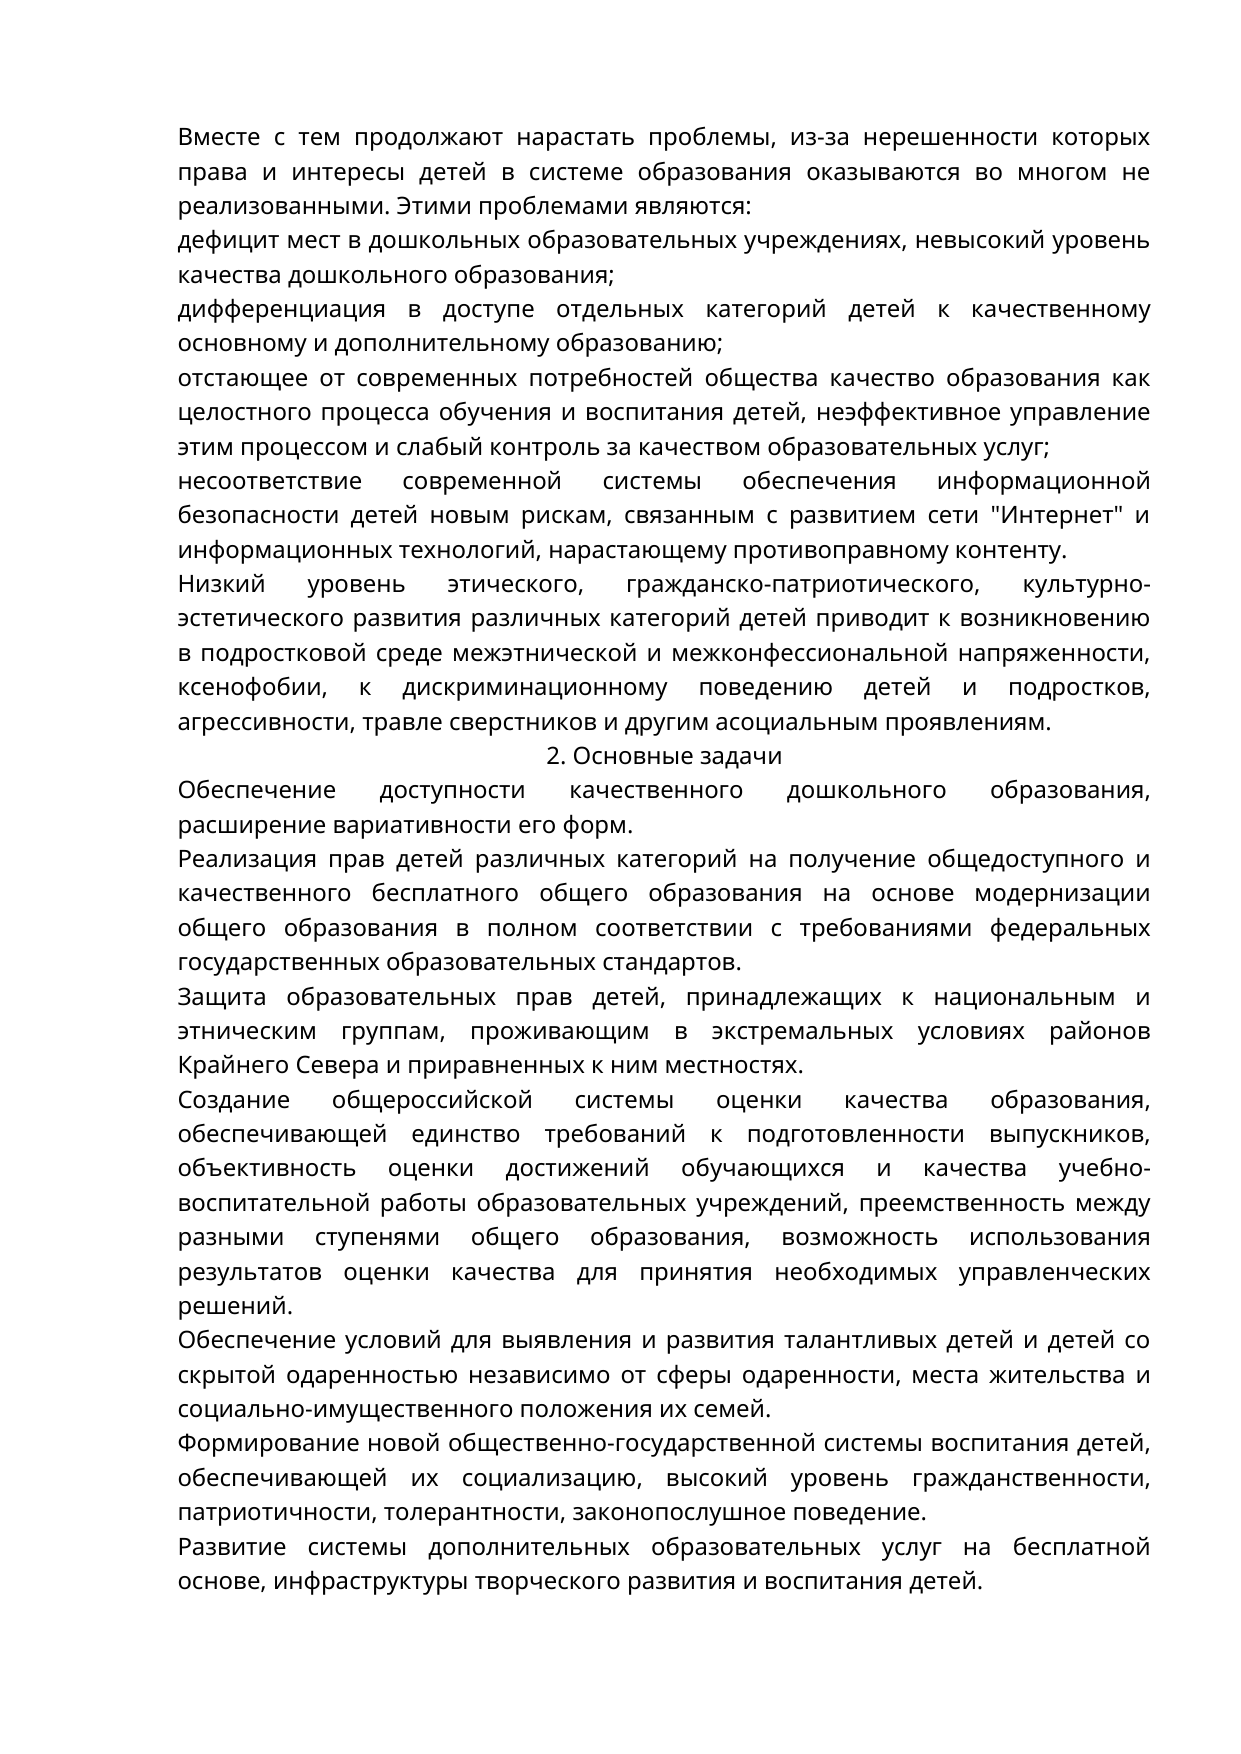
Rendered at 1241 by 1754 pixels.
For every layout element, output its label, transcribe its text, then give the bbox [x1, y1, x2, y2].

text дефицит мест в дошкольных образовательных учреждениях, невысокий уровень качества дошкольного образования; [177, 221, 1152, 290]
text Обеспечение доступности качественного дошкольного образования, расширение вариативности его форм. [177, 771, 1152, 840]
text Защита образовательных прав детей, принадлежащих к национальным и этническим группам, проживающим в экстремальных условиях районов Крайнего Севера и приравненных к ним местностях. [177, 977, 1152, 1081]
text несоответствие современной системы обеспечения информационной безопасности детей новым рискам, связанным с развитием сети "Интернет" и информационных технологий, нарастающему противоправному контенту. [177, 462, 1152, 565]
text Развитие системы дополнительных образовательных услуг на бесплатной основе, инфраструктуры творческого развития и воспитания детей. [177, 1527, 1152, 1596]
text Формирование новой общественно-государственной системы воспитания детей, обеспечивающей их социализацию, высокий уровень гражданственности, патриотичности, толерантности, законопослушное поведение. [177, 1424, 1152, 1527]
text отстающее от современных потребностей общества качество образования как целостного процесса обучения и воспитания детей, неэффективное управление этим процессом и слабый контроль за качеством образовательных услуг; [177, 359, 1152, 462]
text Реализация прав детей различных категорий на получение общедоступного и качественного бесплатного общего образования на основе модернизации общего образования в полном соответствии с требованиями федеральных государственных образовательных стандартов. [177, 840, 1152, 977]
text Обеспечение условий для выявления и развития талантливых детей и детей со скрытой одаренностью независимо от сферы одаренности, места жительства и социально-имущественного положения их семей. [177, 1321, 1152, 1424]
text дифференциация в доступе отдельных категорий детей к качественному основному и дополнительному образованию; [177, 290, 1152, 359]
text Создание общероссийской системы оценки качества образования, обеспечивающей единство требований к подготовленности выпускников, объективность оценки достижений обучающихся и качества учебно-воспитательной работы образовательных учреждений, преемственность между разными ступенями общего образования, возможность использования результатов оценки качества для принятия необходимых управленческих решений. [177, 1081, 1152, 1321]
text Низкий уровень этического, гражданско-патриотического, культурно-эстетического развития различных категорий детей приводит к возникновению в подростковой среде межэтнической и межконфессиональной напряженности, ксенофобии, к дискриминационному поведению детей и подростков, агрессивности, травле сверстников и другим асоциальным проявлениям. [177, 565, 1152, 737]
text 2. Основные задачи [177, 737, 1152, 771]
text Вместе с тем продолжают нарастать проблемы, из-за нерешенности которых права и интересы детей в системе образования оказываются во многом не реализованными. Этими проблемами являются: [177, 118, 1152, 221]
